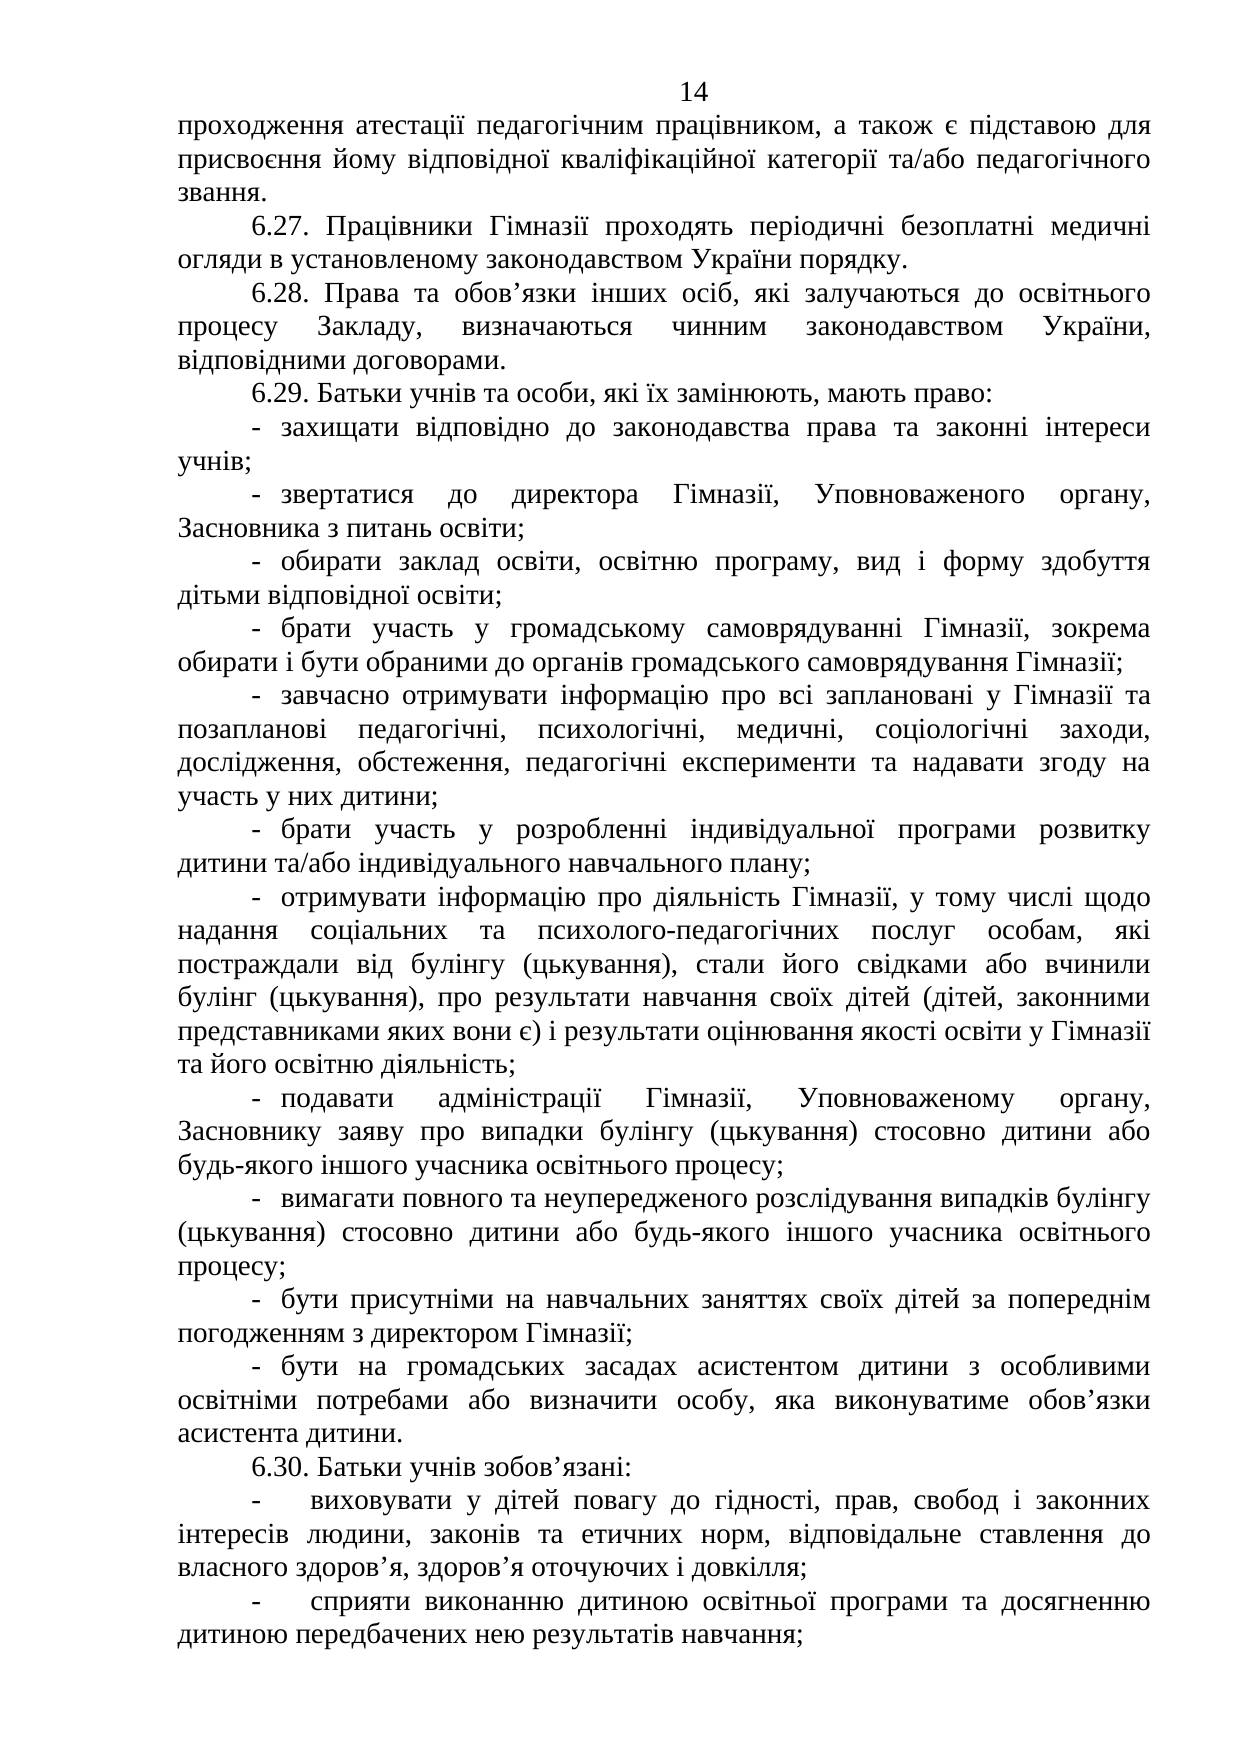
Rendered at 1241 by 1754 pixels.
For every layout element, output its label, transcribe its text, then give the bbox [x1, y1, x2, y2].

list брати участь у громадському самоврядуванні Гімназії, зокрема обирати і бути обраними до органів громадського самоврядування Гімназії; [177, 610, 1152, 677]
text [177, 107, 1152, 208]
list звертатися до директора Гімназії, Уповноваженого органу, Засновника з питань освіти; [177, 476, 1152, 543]
list бути присутніми на навчальних заняттях своїх дітей за попереднім погодженням з директором Гімназії; [177, 1281, 1152, 1348]
list обирати заклад освіти, освітню програму, вид і форму здобуття дітьми відповідної освіти; [177, 543, 1152, 610]
text 6.30. Батьки учнів зобов’язані: [177, 1449, 1152, 1482]
list подавати адміністрації Гімназії, Уповноваженому органу, Засновнику заяву про випадки булінгу (цькування) стосовно дитини або будь-якого іншого учасника освітнього процесу; [177, 1080, 1152, 1181]
list отримувати інформацію про діяльність Гімназії, у тому числі щодо надання соціальних та психолого-педагогічних послуг особам, які постраждали від булінгу (цькування), стали його свідками або вчинили булінг (цькування), про результати навчання своїх дітей (дітей, законними представниками яких вони є) і результати оцінювання якості освіти у Гімназії та його освітню діяльність; [177, 879, 1152, 1080]
list брати участь у розробленні індивідуальної програми розвитку дитини та/або індивідуального навчального плану; [177, 812, 1152, 879]
list виховувати у дітей повагу до гідності, прав, свобод і законних інтересів людини, законів та етичних норм, відповідальне ставлення до власного здоров’я, здоров’я оточуючих і довкілля; [177, 1482, 1152, 1583]
list завчасно отримувати інформацію про всі заплановані у Гімназії та позапланові педагогічні, психологічні, медичні, соціологічні заходи, дослідження, обстеження, педагогічні експерименти та надавати згоду на участь у них дитини; [177, 677, 1152, 812]
text 6.29. Батьки учнів та особи, які їх замінюють, мають право: [177, 376, 1152, 409]
list сприяти виконанню дитиною освітньої програми та досягненню дитиною передбачених нею результатів навчання; [177, 1583, 1152, 1650]
text 6.28. Права та обов’язки інших осіб, які залучаються до освітнього процесу Закладу, визначаються чинним законодавством України, відповідними договорами. [177, 275, 1152, 376]
text 6.27. Працівники Гімназії проходять періодичні безоплатні медичні огляди в установленому законодавством України порядку. [177, 208, 1152, 275]
list вимагати повного та неупередженого розслідування випадків булінгу (цькування) стосовно дитини або будь-якого іншого учасника освітнього процесу; [177, 1181, 1152, 1281]
list бути на громадських засадах асистентом дитини з особливими освітніми потребами або визначити особу, яка виконуватиме обов’язки асистента дитини. [177, 1348, 1152, 1449]
list захищати відповідно до законодавства права та законні інтереси учнів; [177, 409, 1152, 476]
